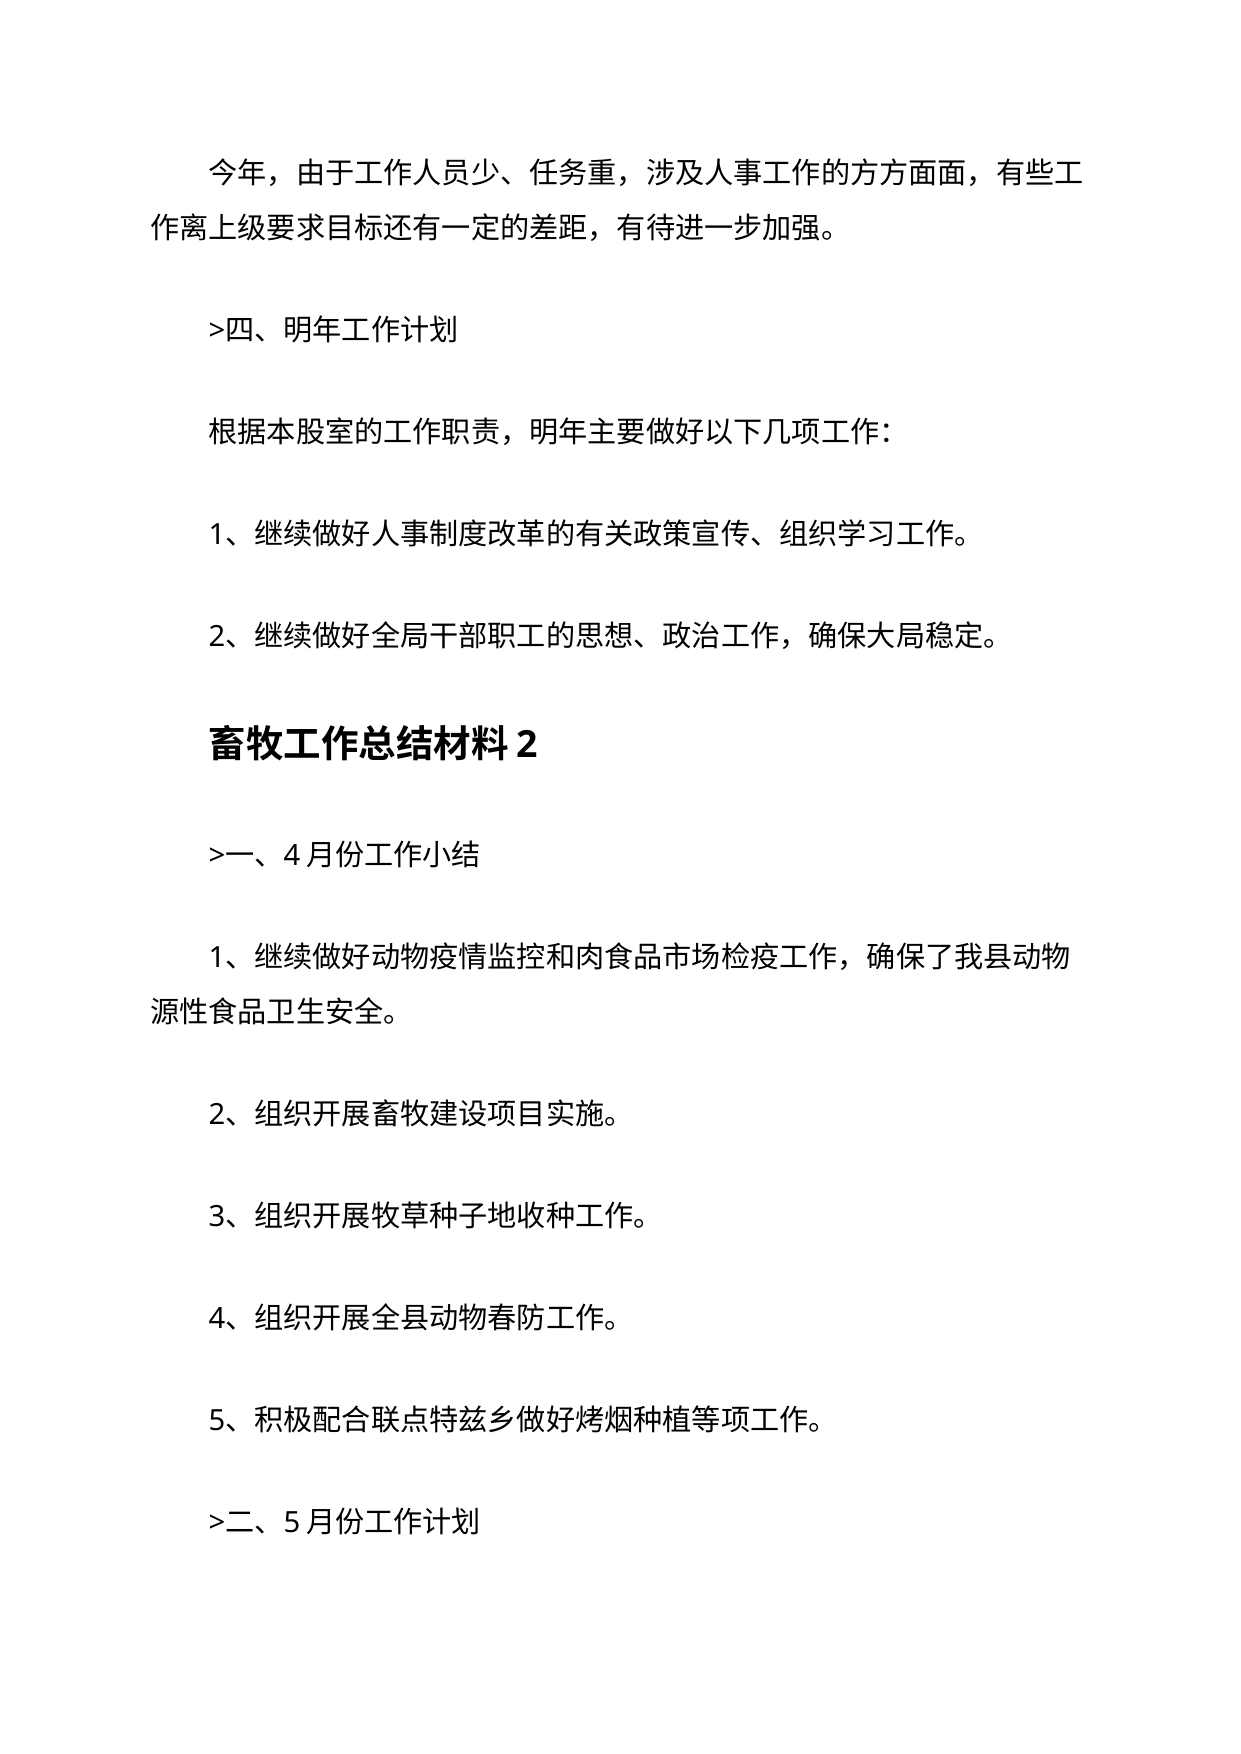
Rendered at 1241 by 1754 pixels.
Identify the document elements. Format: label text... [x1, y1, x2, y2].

text 今年，由于工作人员少、任务重，涉及人事工作的方方面面，有些工作离上级要求目标还有一定的差距，有待进一步加强。 [150, 150, 1090, 247]
text 5、积极配合联点特兹乡做好烤烟种植等项工作。 [150, 1397, 1090, 1439]
text 2、组织开展畜牧建设项目实施。 [150, 1091, 1090, 1133]
text 1、继续做好人事制度改革的有关政策宣传、组织学习工作。 [150, 510, 1090, 553]
text 根据本股室的工作职责，明年主要做好以下几项工作： [150, 409, 1090, 451]
text >四、明年工作计划 [150, 307, 1090, 349]
text >二、5月份工作计划 [150, 1499, 1090, 1541]
text 4、组织开展全县动物春防工作。 [150, 1295, 1090, 1337]
text 1、继续做好动物疫情监控和肉食品市场检疫工作，确保了我县动物源性食品卫生安全。 [150, 934, 1090, 1031]
text 3、组织开展牧草种子地收种工作。 [150, 1193, 1090, 1235]
text 2、继续做好全局干部职工的思想、政治工作，确保大局稳定。 [150, 612, 1090, 655]
text 畜牧工作总结材料2 [150, 714, 1090, 769]
text >一、4月份工作小结 [150, 832, 1090, 874]
